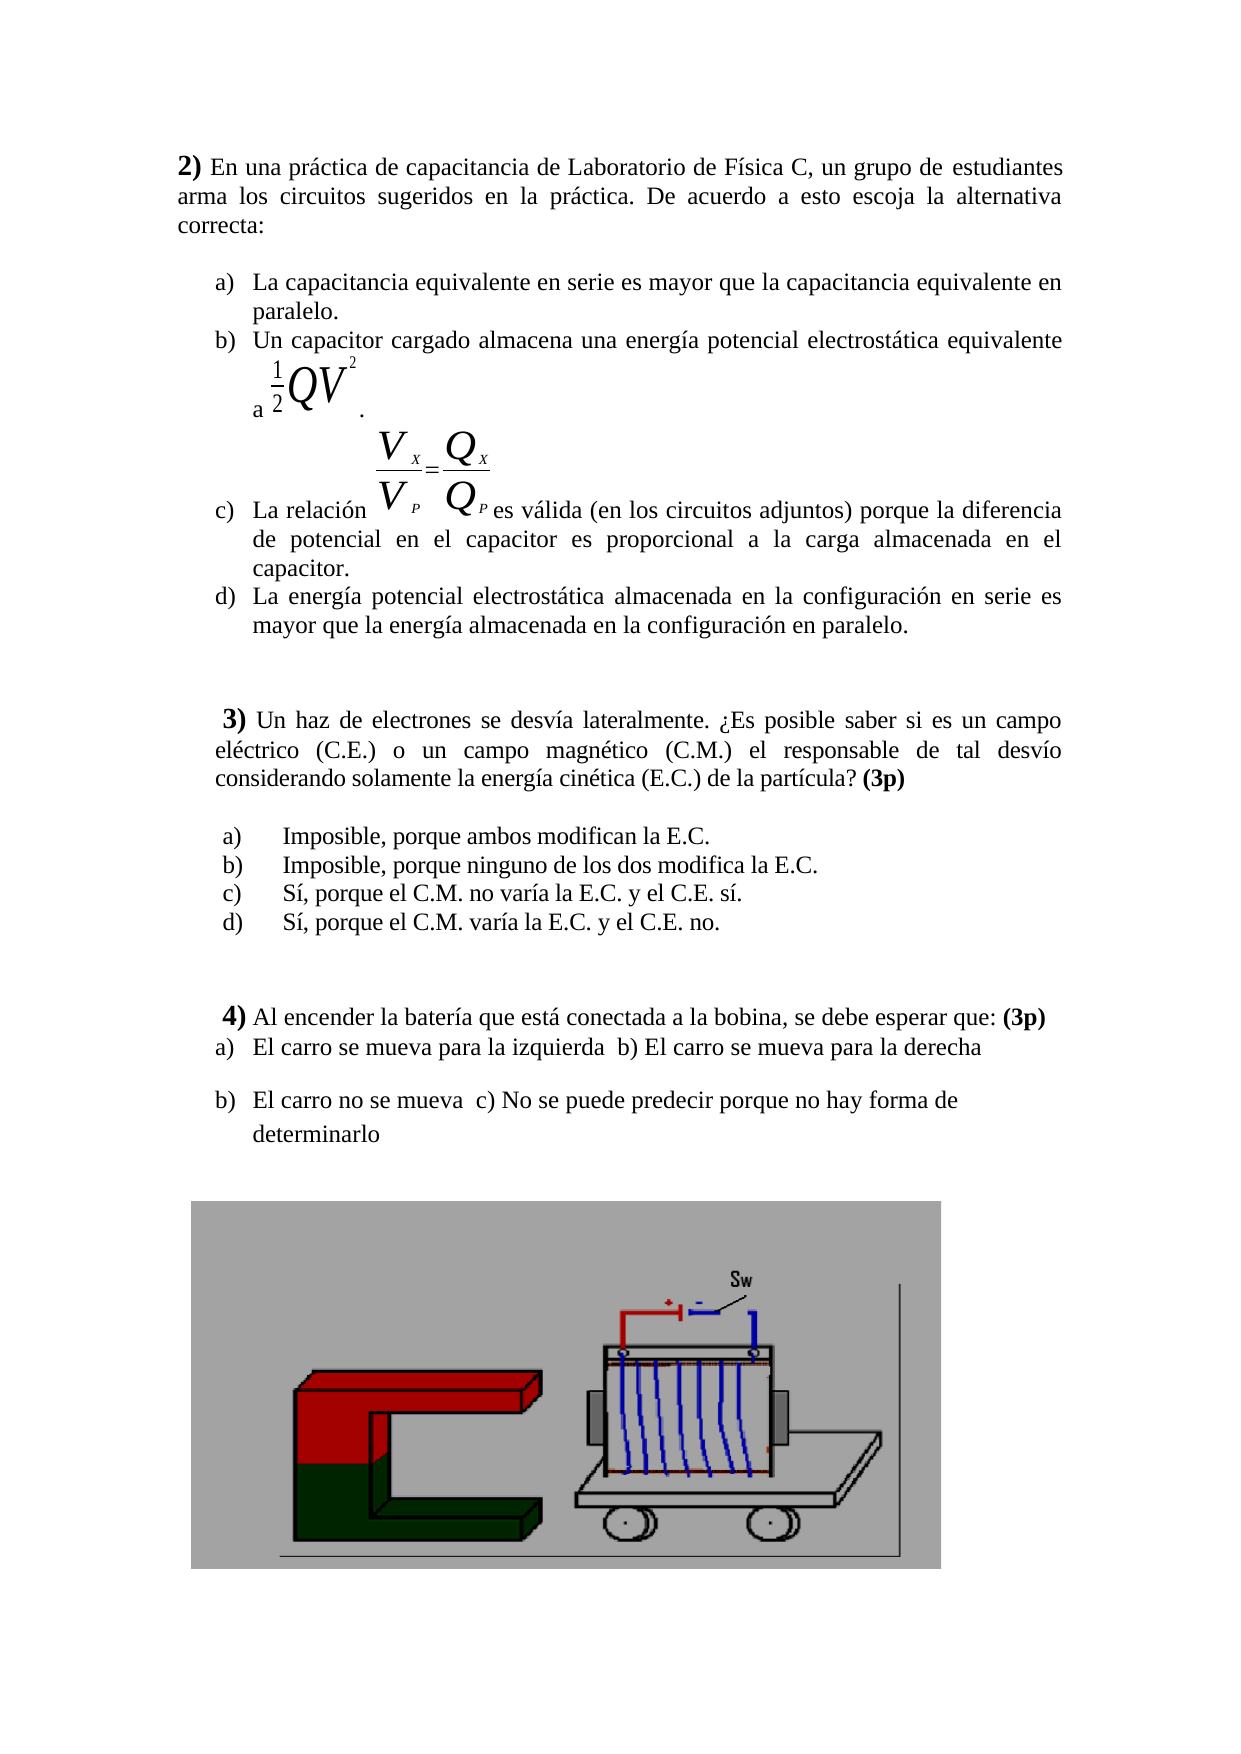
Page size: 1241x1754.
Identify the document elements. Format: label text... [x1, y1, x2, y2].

list El carro se mueva para la izquierda b) El carro se mueva para la derecha [215, 1032, 1063, 1061]
text 2) En una práctica de capacitancia de Laboratorio de Física C, un grupo de estudiantes arma los circuitos sugeridos en la práctica. De acuerdo a esto escoja la alternativa correcta: [177, 148, 1063, 239]
list Un capacitor cargado almacena una energía potencial electrostática equivalente a . [215, 325, 1063, 423]
list La capacitancia equivalente en serie es mayor que la capacitancia equivalente en paralelo. [215, 267, 1063, 325]
text a) Imposible, porque ambos modifican . [177, 821, 1063, 850]
list La relación es válida (en los circuitos adjuntos) porque la diferencia de potencial en el capacitor es proporcional a la carga almacenada en el capacitor. [215, 423, 1063, 581]
text b) Imposible, porque ninguno de los dos modifica . [177, 850, 1063, 878]
text 3) Un haz de electrones se desvía lateralmente. ¿Es posible saber si es un campo eléctrico (C.E.) o un campo magnético (C.M.) el responsable de tal desvío considerando solamente la energía cinética (E.C.) de la partícula? (3p) [215, 701, 1063, 792]
text c) Sí, porque el C.M. no varía y el C.E. sí. [177, 878, 1063, 907]
list La energía potencial electrostática almacenada en la configuración en serie es mayor que la energía almacenada en la configuración en paralelo. [215, 581, 1063, 639]
list El carro no se mueva c) No se puede predecir porque no hay forma de determinarlo [215, 1086, 1063, 1147]
text 4) Al encender la batería que está conectada a la bobina, se debe esperar que: (3p) [215, 998, 1063, 1032]
text d) Sí, porque el C.M. varía y el C.E. no. [177, 907, 1063, 936]
